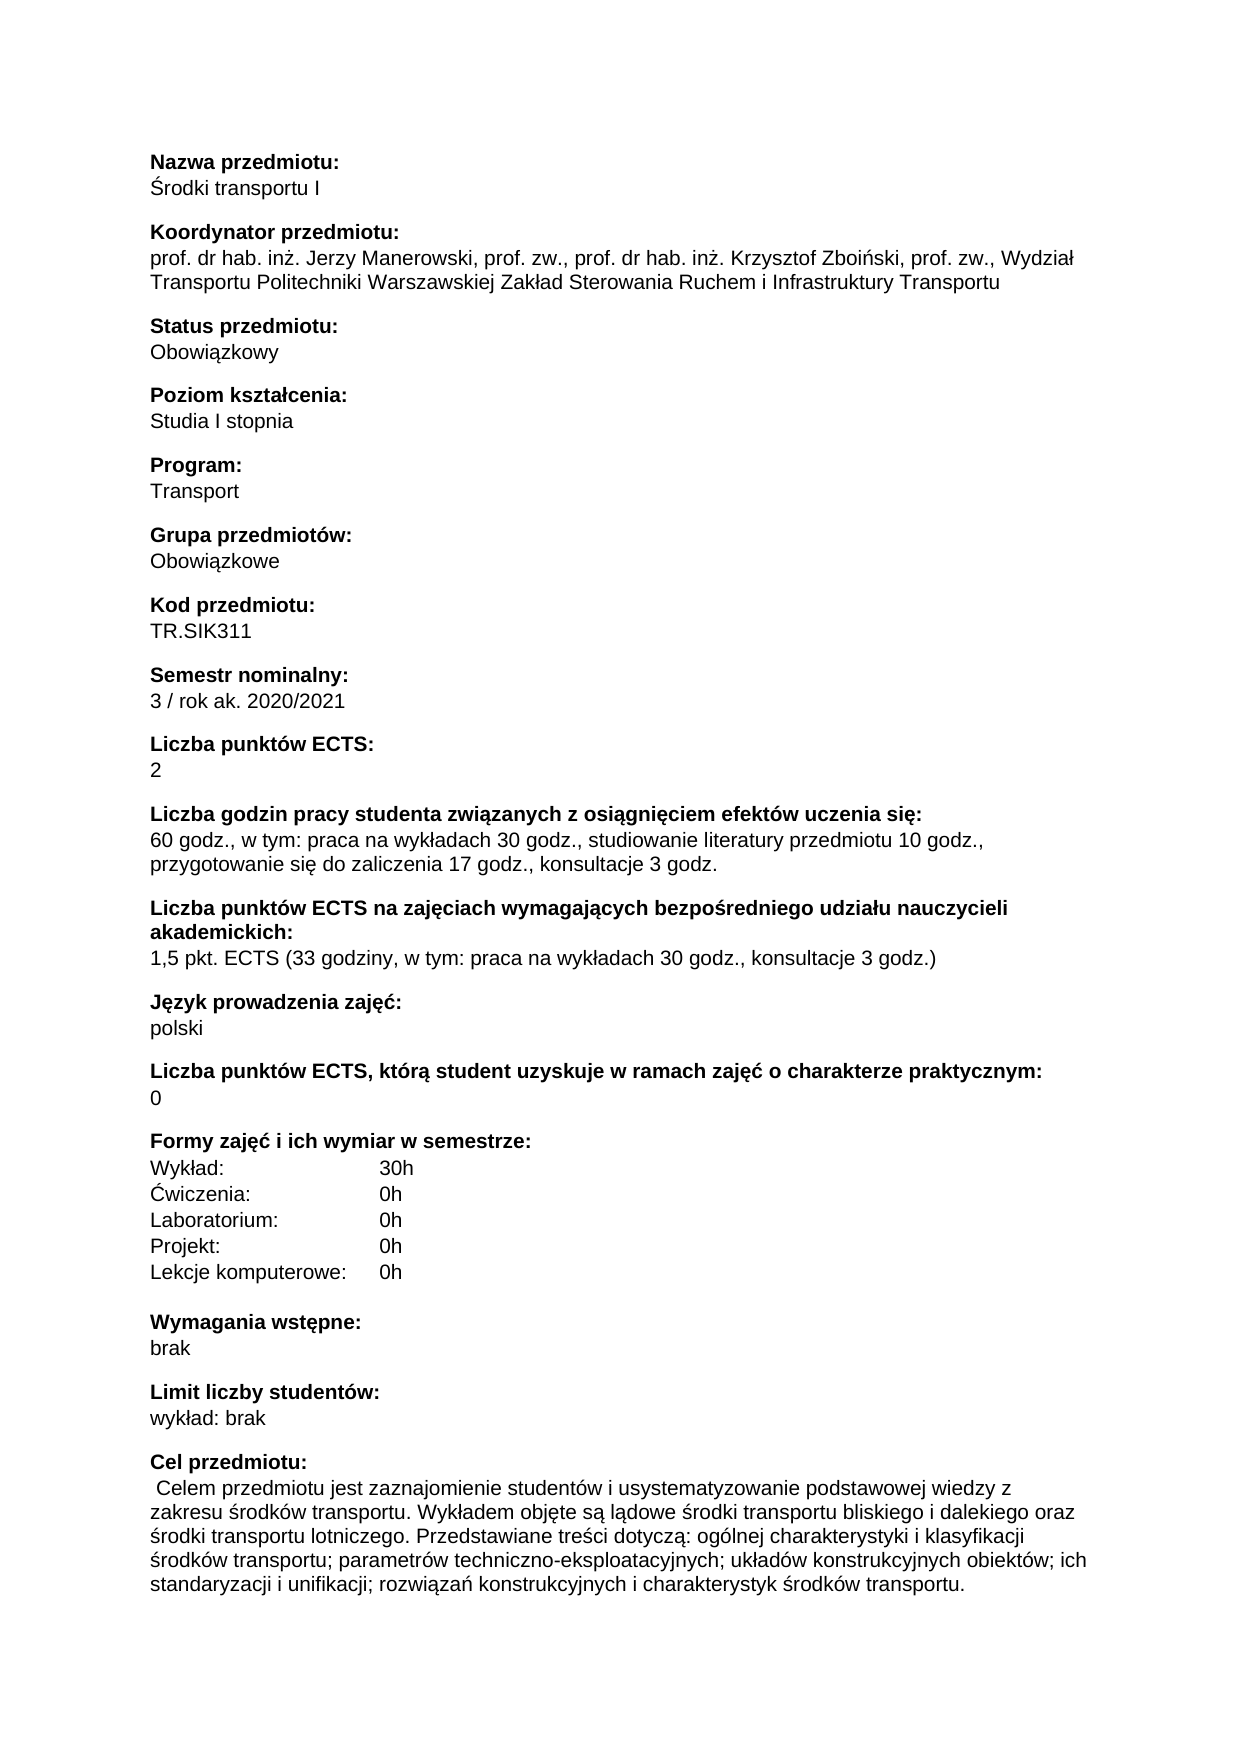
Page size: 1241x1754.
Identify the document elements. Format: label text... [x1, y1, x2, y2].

text Formy zajęć i ich wymiar w semestrze: [150, 1129, 1090, 1153]
text brak [150, 1336, 1090, 1360]
text Cel przedmiotu: [150, 1449, 1090, 1473]
table_cell 0h [369, 1206, 597, 1232]
table_cell Laboratorium: [140, 1208, 367, 1232]
table_cell 0h [369, 1180, 597, 1206]
text Program: [150, 453, 1090, 477]
text Obowiązkowe [150, 549, 1090, 573]
text 60 godz., w tym: praca na wykładach 30 godz., studiowanie literatury przedmiotu 10 godz., przygotowanie się do zaliczenia 17 godz., konsultacje 3 godz. [150, 828, 1090, 876]
text 3 / rok ak. 2020/2021 [150, 688, 1090, 712]
text Celem przedmiotu jest zaznajomienie studentów i usystematyzowanie podstawowej wiedzy z zakresu środków transportu. Wykładem objęte są lądowe środki transportu bliskiego i dalekiego oraz środki transportu lotniczego. Przedstawiane treści dotyczą: ogólnej charakterystyki i klasyfikacji środków transportu; parametrów techniczno-eksploatacyjnych; układów konstrukcyjnych obiektów; ich standaryzacji i unifikacji; rozwiązań konstrukcyjnych i charakterystyk środków transportu. [150, 1476, 1090, 1595]
text TR.SIK311 [150, 619, 1090, 643]
table_cell Ćwiczenia: [140, 1182, 367, 1206]
text 0 [150, 1085, 1090, 1109]
text Studia I stopnia [150, 409, 1090, 433]
text Obowiązkowy [150, 339, 1090, 363]
text Status przedmiotu: [150, 313, 1090, 337]
text Transport [150, 479, 1090, 503]
text Język prowadzenia zajęć: [150, 989, 1090, 1013]
text 2 [150, 758, 1090, 782]
text Liczba punktów ECTS: [150, 732, 1090, 756]
table_cell Lekcje komputerowe: [140, 1260, 367, 1284]
text Liczba punktów ECTS na zajęciach wymagających bezpośredniego udziału nauczycieli akademickich: [150, 896, 1090, 944]
text Koordynator przedmiotu: [150, 220, 1090, 244]
table_header Wykład: [140, 1156, 367, 1180]
table_cell 0h [369, 1258, 597, 1284]
table_cell 0h [369, 1232, 597, 1258]
text 1,5 pkt. ECTS (33 godziny, w tym: praca na wykładach 30 godz., konsultacje 3 godz.) [150, 946, 1090, 970]
table_cell Projekt: [140, 1234, 367, 1258]
text Liczba godzin pracy studenta związanych z osiągnięciem efektów uczenia się: [150, 802, 1090, 826]
text Liczba punktów ECTS, którą student uzyskuje w ramach zajęć o charakterze praktycznym: [150, 1059, 1090, 1083]
text Wymagania wstępne: [150, 1310, 1090, 1334]
text wykład: brak [150, 1406, 1090, 1430]
text prof. dr hab. inż. Jerzy Manerowski, prof. zw., prof. dr hab. inż. Krzysztof Zboiński, prof. zw., Wydział Transportu Politechniki Warszawskiej Zakład Sterowania Ruchem i Infrastruktury Transportu [150, 246, 1090, 294]
text polski [150, 1016, 1090, 1039]
text Poziom kształcenia: [150, 383, 1090, 407]
table_header 30h [369, 1156, 597, 1180]
text Semestr nominalny: [150, 662, 1090, 686]
text Środki transportu I [150, 176, 1090, 200]
text Limit liczby studentów: [150, 1380, 1090, 1404]
text Nazwa przedmiotu: [150, 150, 1090, 174]
text Kod przedmiotu: [150, 593, 1090, 617]
text Grupa przedmiotów: [150, 523, 1090, 547]
